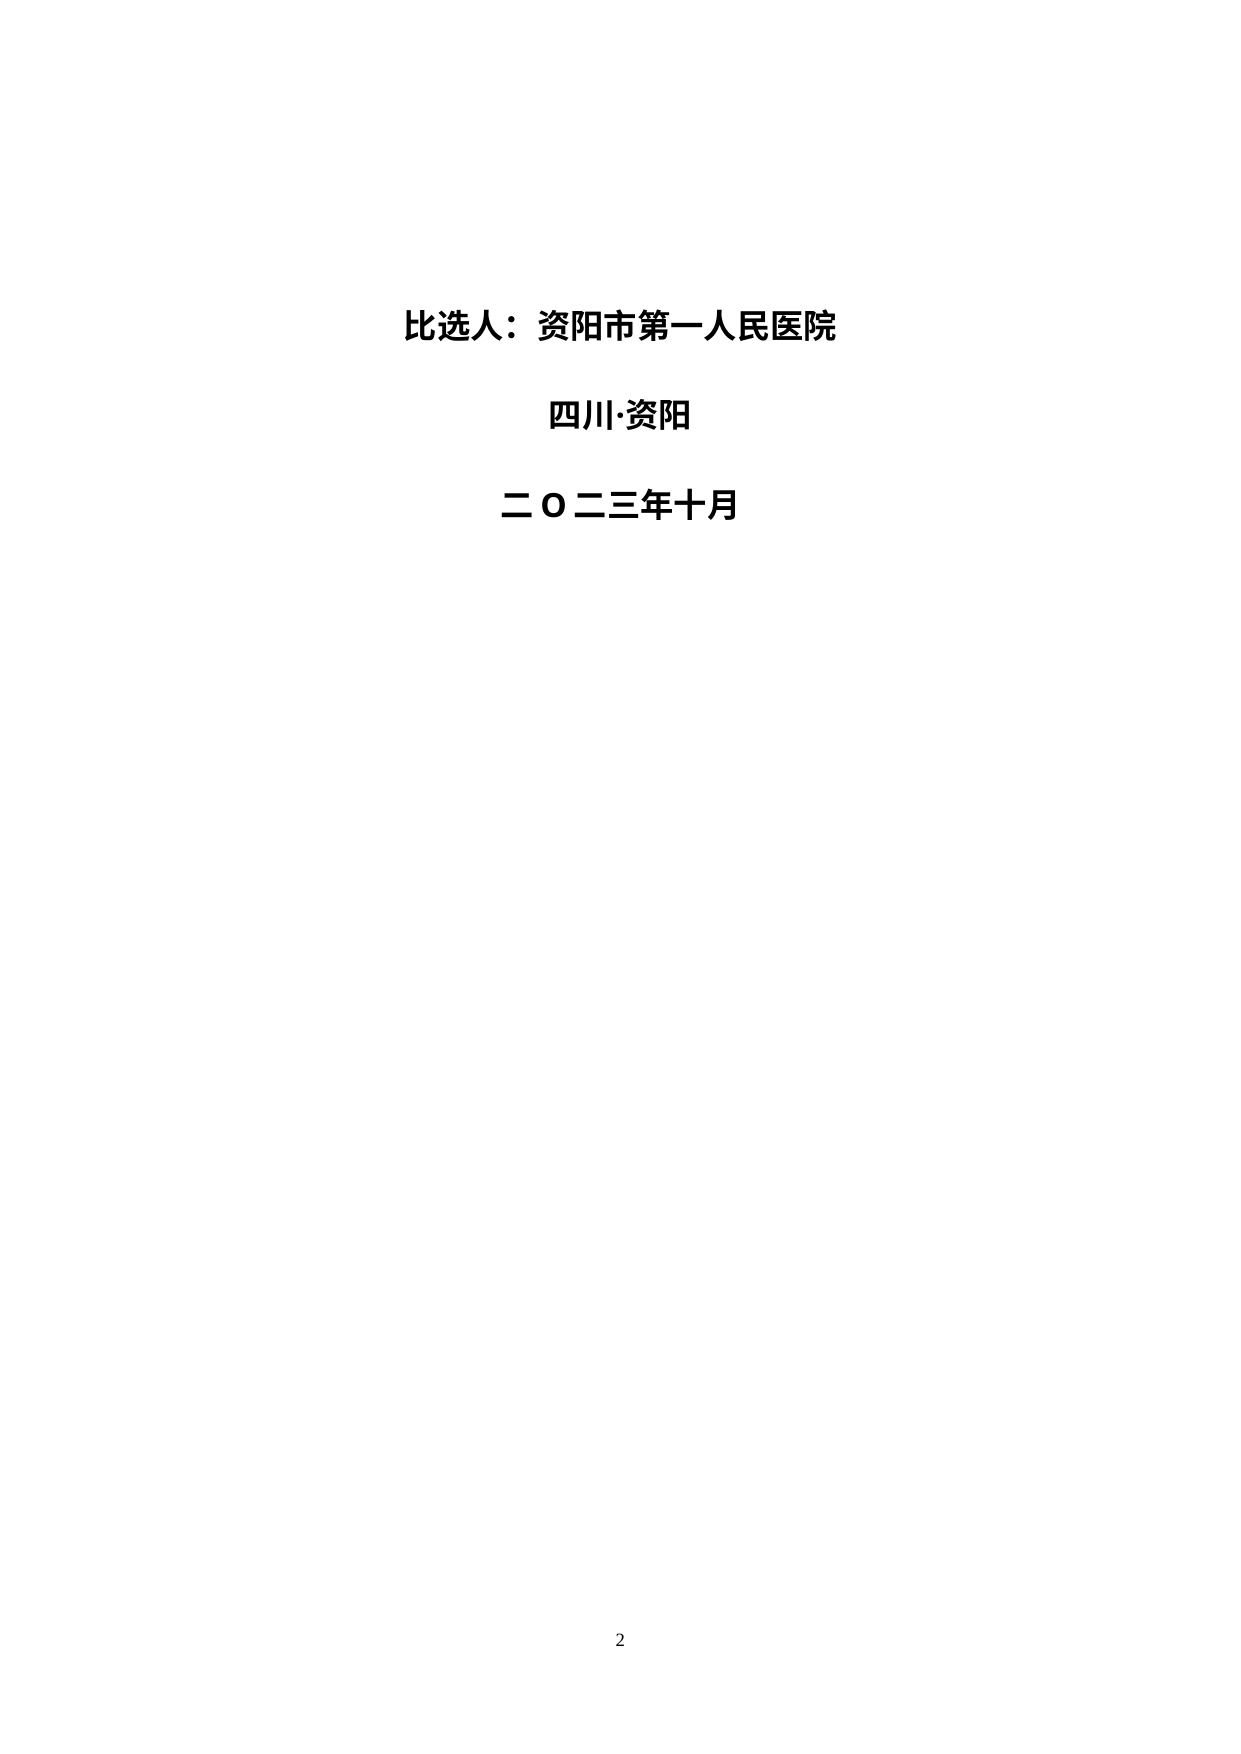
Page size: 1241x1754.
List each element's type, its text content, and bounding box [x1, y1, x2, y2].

text 二O二三年十月 [153, 470, 1087, 535]
text 比选人：资阳市第一人民医院 [153, 292, 1087, 357]
text 四川·资阳 [153, 381, 1087, 446]
